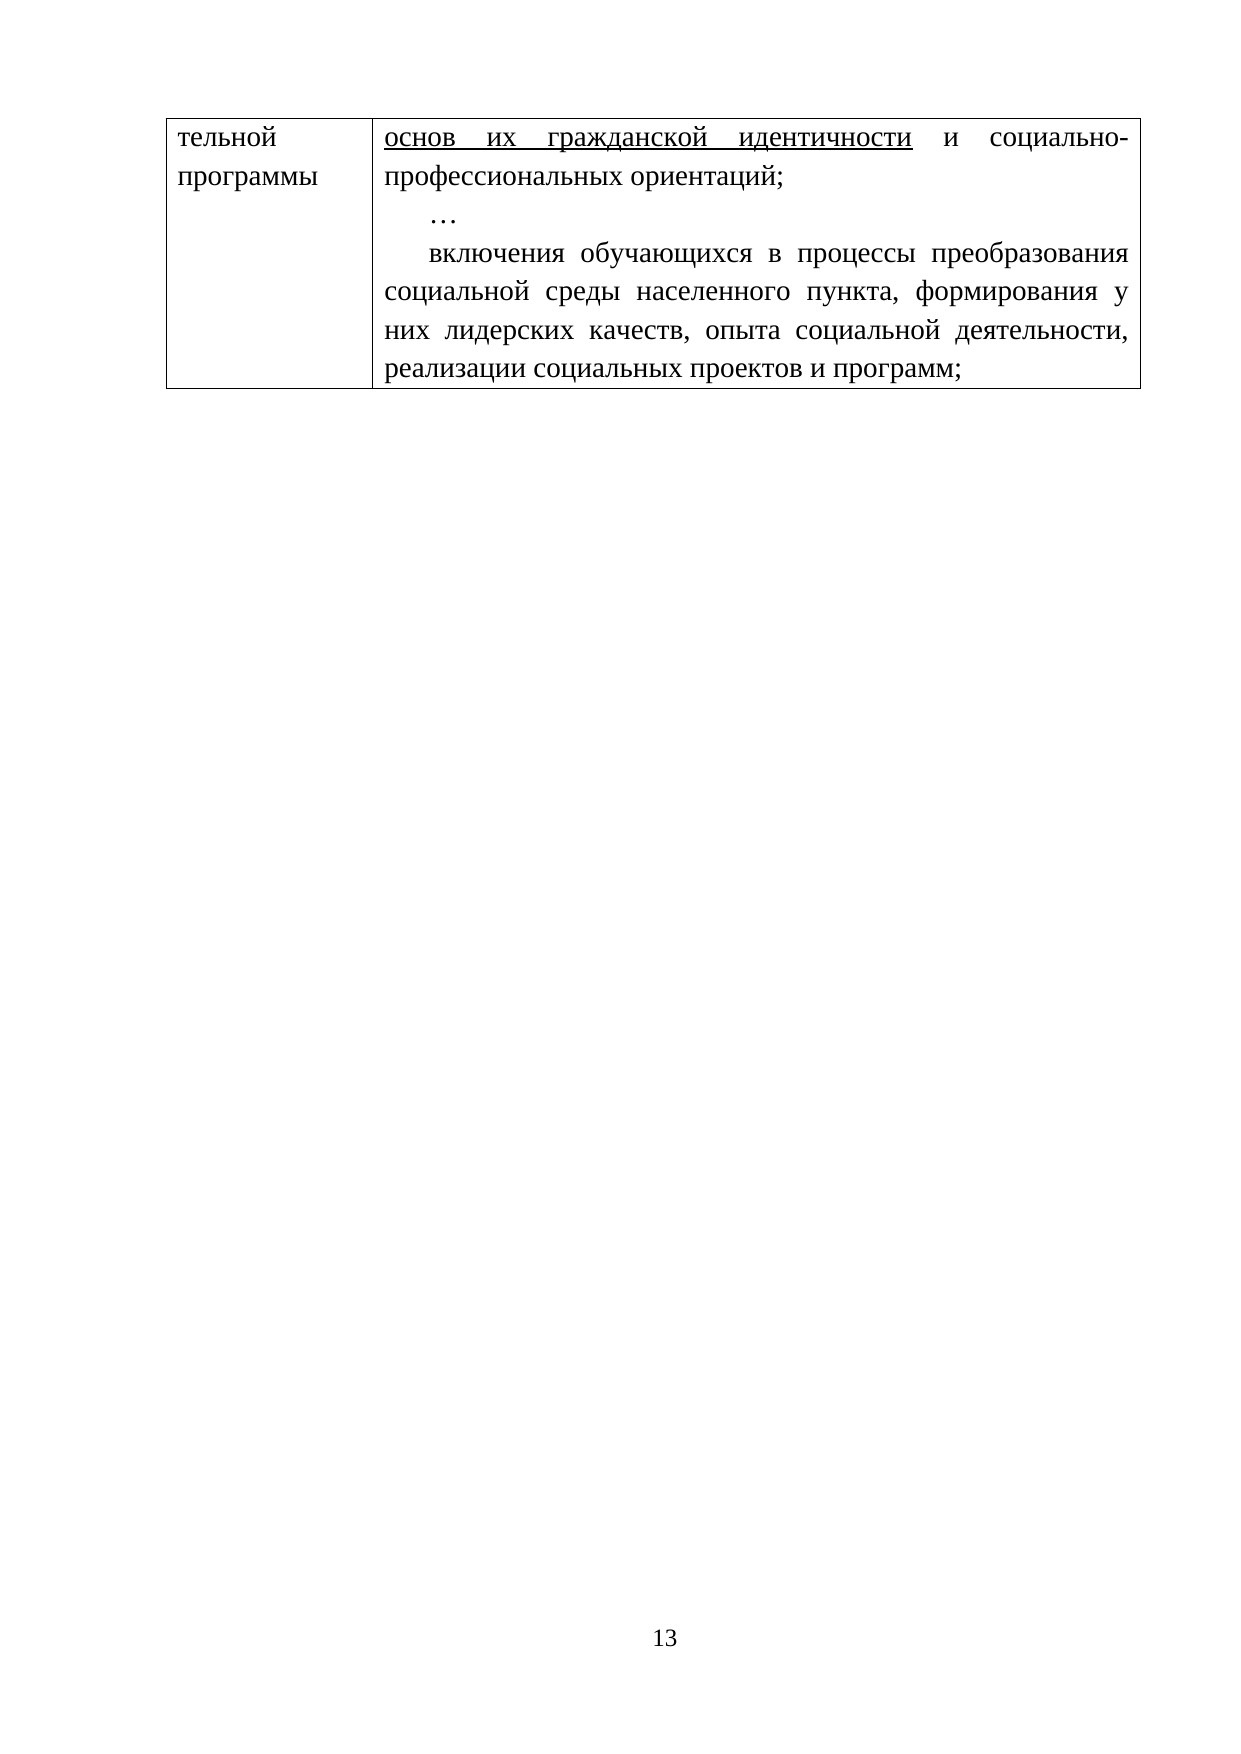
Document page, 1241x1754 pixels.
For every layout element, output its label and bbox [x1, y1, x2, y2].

table_cell [167, 119, 372, 387]
table_cell [373, 119, 1140, 387]
